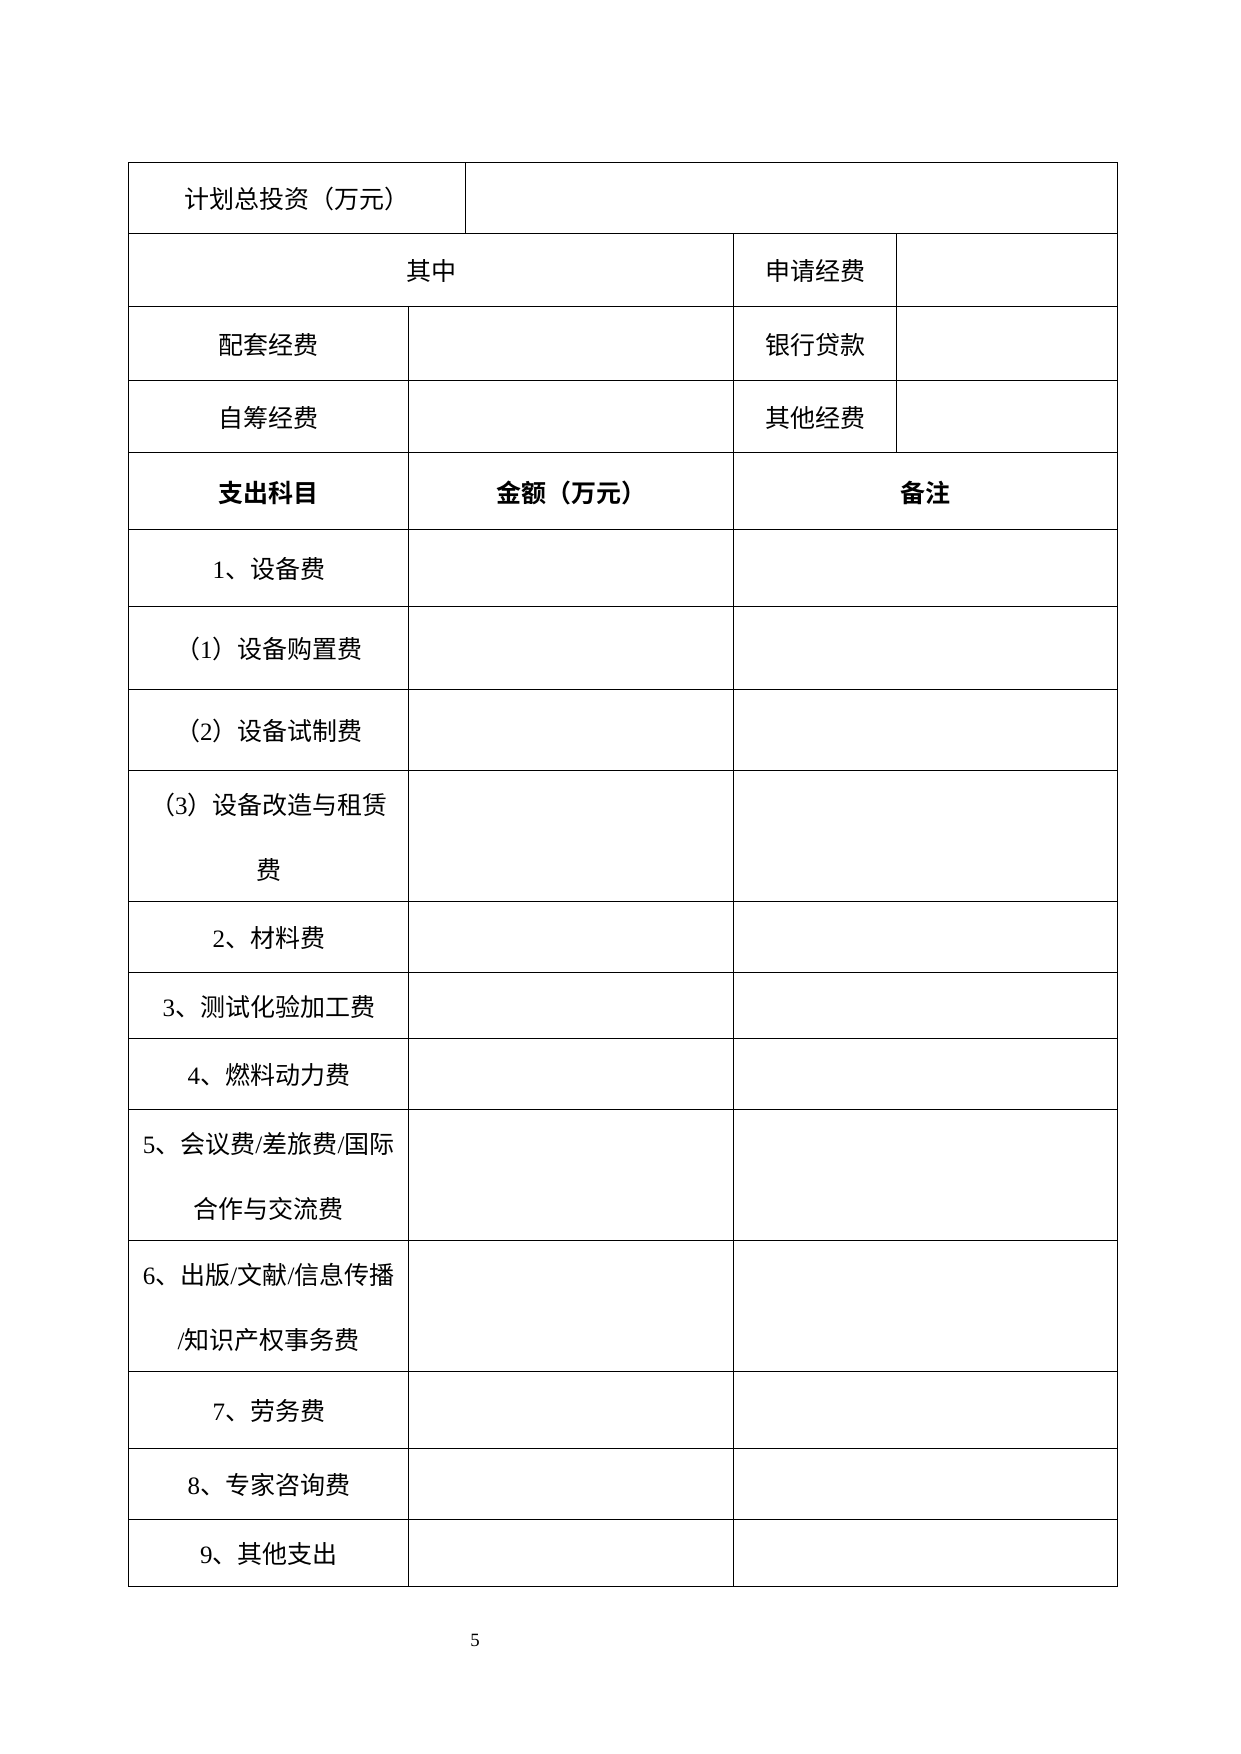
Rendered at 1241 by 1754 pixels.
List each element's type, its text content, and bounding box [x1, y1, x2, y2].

table_cell （1）设备购置费 [129, 607, 408, 688]
table_cell [734, 973, 1117, 1038]
table_cell [897, 234, 1117, 306]
table_cell [734, 530, 1117, 606]
table_cell [409, 307, 733, 380]
table_cell （3）设备改造与租赁费 [129, 771, 408, 901]
table_cell 7、劳务费 [129, 1372, 408, 1448]
table_cell 自筹经费 [129, 381, 408, 452]
table_cell 支出科目 [129, 453, 408, 529]
table_cell 其他经费 [734, 381, 896, 452]
table_cell [734, 1110, 1117, 1240]
table_cell 2、材料费 [129, 902, 408, 972]
table_cell 申请经费 [734, 234, 896, 306]
table_cell [734, 607, 1117, 688]
table_cell [409, 530, 733, 606]
table_cell [409, 902, 733, 972]
table_cell [734, 1520, 1117, 1586]
table_cell [409, 690, 733, 770]
table_cell [734, 1241, 1117, 1371]
table_cell 金额（万元） [409, 453, 733, 529]
table_cell [409, 771, 733, 901]
table_cell [409, 1241, 733, 1371]
table_cell [734, 1372, 1117, 1448]
table_cell 备注 [734, 453, 1117, 529]
table_cell [409, 1110, 733, 1240]
table_cell 配套经费 [129, 307, 408, 380]
table_cell [409, 973, 733, 1038]
table_cell [734, 902, 1117, 972]
table_cell [734, 1449, 1117, 1519]
table_cell [734, 1039, 1117, 1109]
table_cell 3、测试化验加工费 [129, 973, 408, 1038]
table_cell [466, 163, 1117, 233]
table_cell 9、其他支出 [129, 1520, 408, 1586]
table_cell [897, 307, 1117, 380]
table_cell 5、会议费/差旅费/国际合作与交流费 [129, 1110, 408, 1240]
table_cell 6、出版/文献/信息传播/知识产权事务费 [129, 1241, 408, 1371]
table_cell 4、燃料动力费 [129, 1039, 408, 1109]
table_cell 8、专家咨询费 [129, 1449, 408, 1519]
table_cell 计划总投资（万元） [129, 163, 465, 233]
table_cell [409, 1372, 733, 1448]
table_cell [409, 381, 733, 452]
table_cell 银行贷款 [734, 307, 896, 380]
table_cell 1、设备费 [129, 530, 408, 606]
table_cell [409, 1520, 733, 1586]
table_cell [734, 690, 1117, 770]
table_cell [409, 1039, 733, 1109]
table_cell [897, 381, 1117, 452]
table_cell [409, 1449, 733, 1519]
table_cell [734, 771, 1117, 901]
table_cell 其中 [129, 234, 733, 306]
table_cell [409, 607, 733, 688]
table_cell （2）设备试制费 [129, 690, 408, 770]
